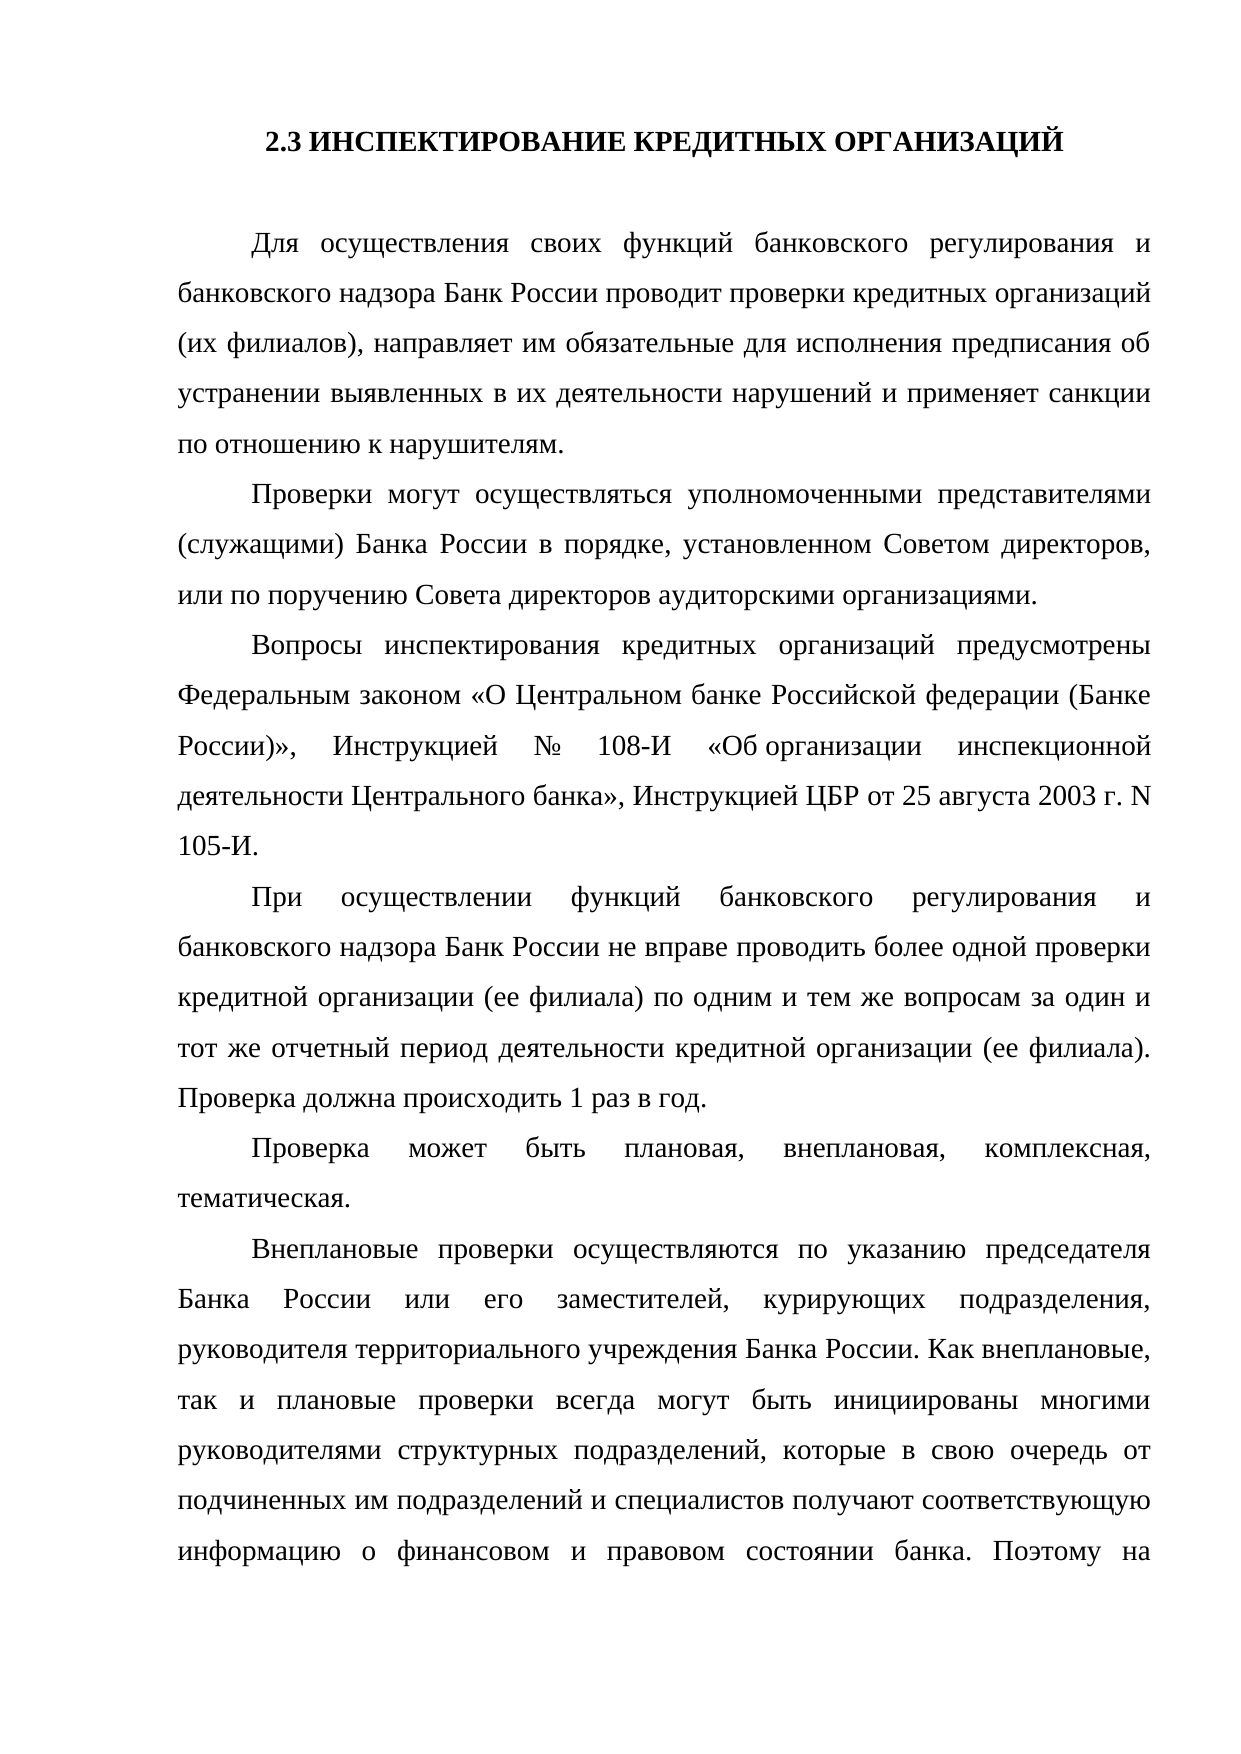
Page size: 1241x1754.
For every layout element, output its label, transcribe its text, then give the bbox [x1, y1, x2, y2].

text Для осуществления своих функций банковского регулирования и банковского надзора Банк России проводит проверки кредитных организаций (их филиалов), направляет им обязательные для исполнения предписания об устранении выявленных в их деятельности нарушений и применяет санкции по отношению к нарушителям. [177, 225, 1152, 459]
text 2.3 ИНСПЕКТИРОВАНИЕ КРЕДИТНЫХ ОРГАНИЗАЦИЙ [177, 124, 1152, 158]
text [177, 1231, 1152, 1566]
text Вопросы инспектирования кредитных организаций предусмотрены Федеральным законом «О Центральном банке Российской федерации (Банке России)», Инструкцией № 108-И «Об организации инспекционной деятельности Центрального банка», Инструкцией ЦБР от 25 августа 2003 г. N 105-И. [177, 627, 1152, 862]
text Проверки могут осуществляться уполномоченными представителями (служащими) Банка России в порядке, установленном Советом директоров, или по поручению Совета директоров аудиторскими организациями. [177, 476, 1152, 610]
text При осуществлении функций банковского регулирования и банковского надзора Банк России не вправе проводить более одной проверки кредитной организации (ее филиала) по одним и тем же вопросам за один и тот же отчетный период деятельности кредитной организации (ее филиала). Проверка должна происходить 1 раз в год. [177, 879, 1152, 1113]
text Проверка может быть плановая, внеплановая, комплексная, тематическая. [177, 1130, 1152, 1214]
